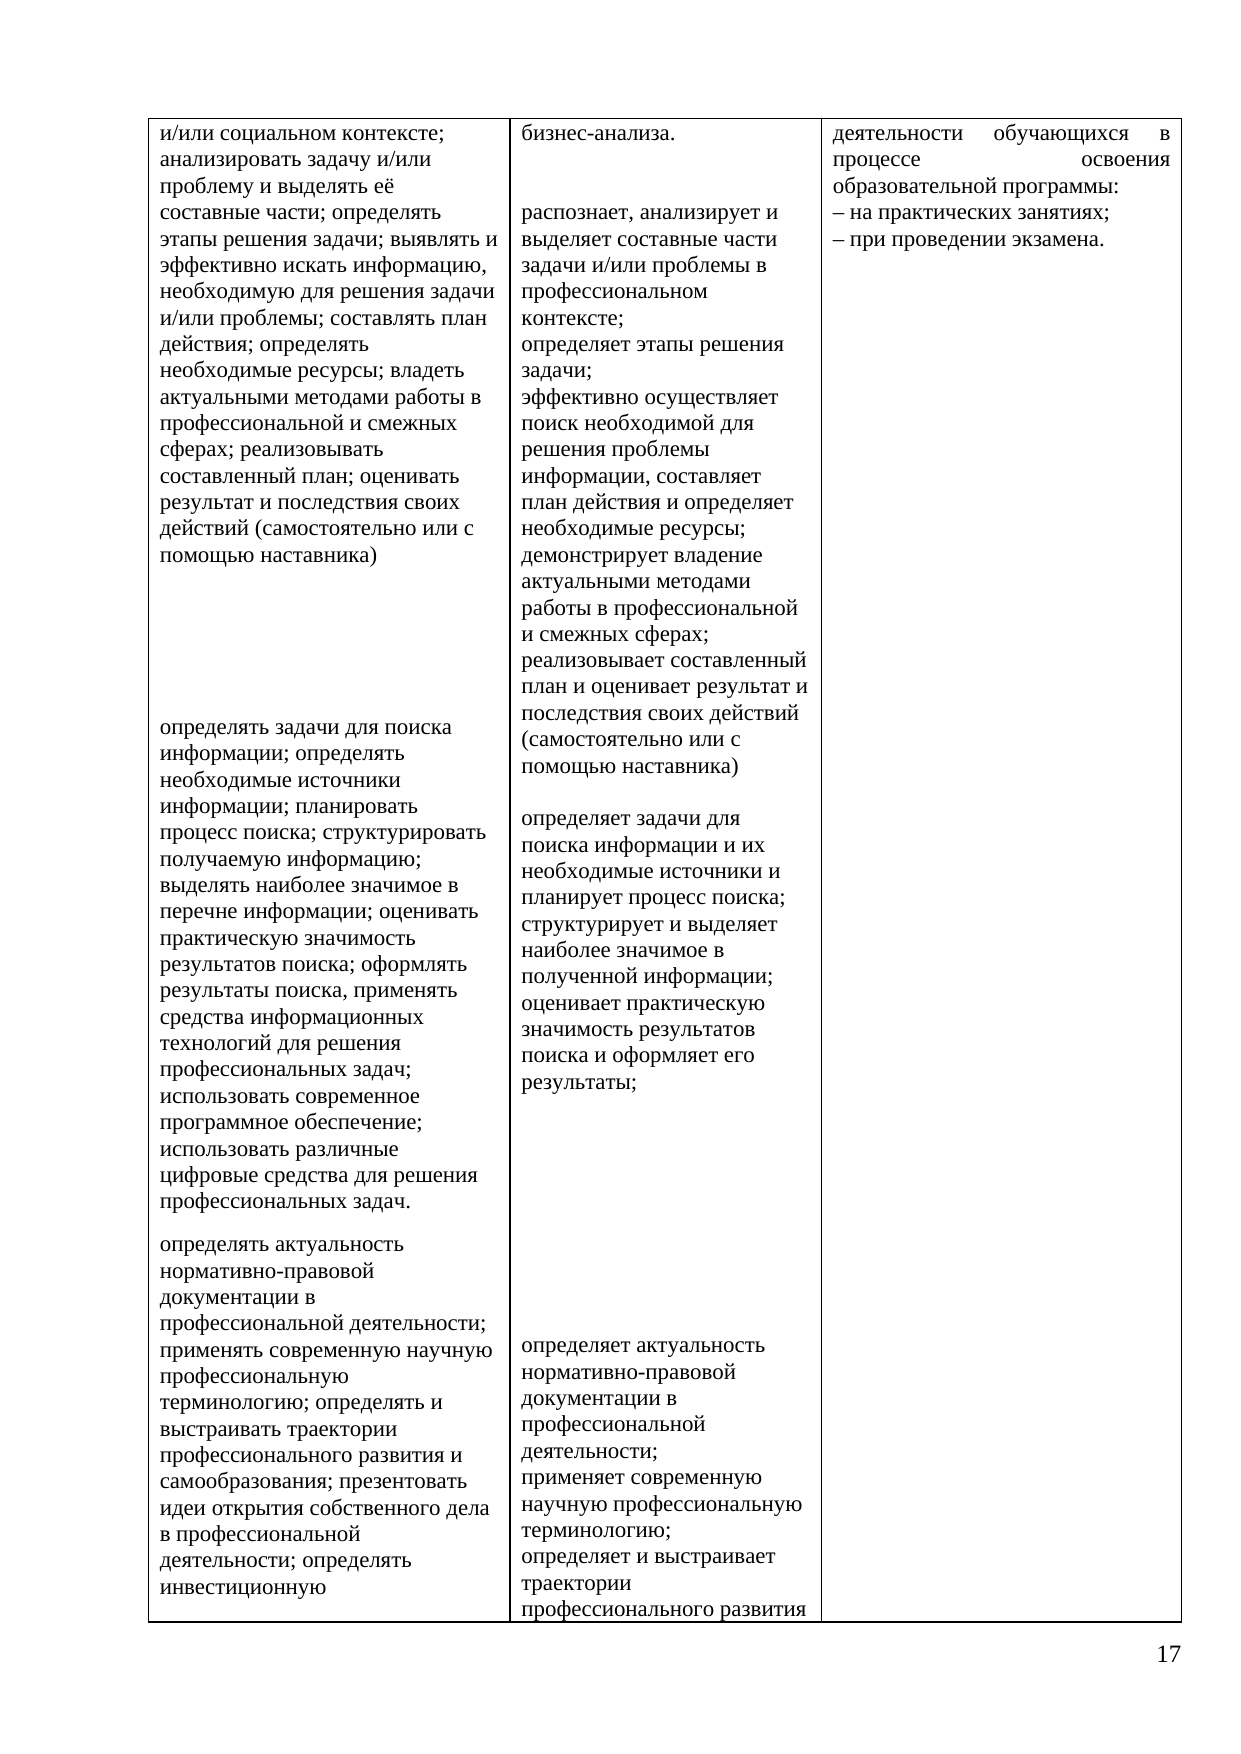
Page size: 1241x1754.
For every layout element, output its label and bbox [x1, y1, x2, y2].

table_cell [822, 119, 1181, 1621]
table_cell [511, 119, 821, 1621]
table_cell [149, 119, 509, 1621]
